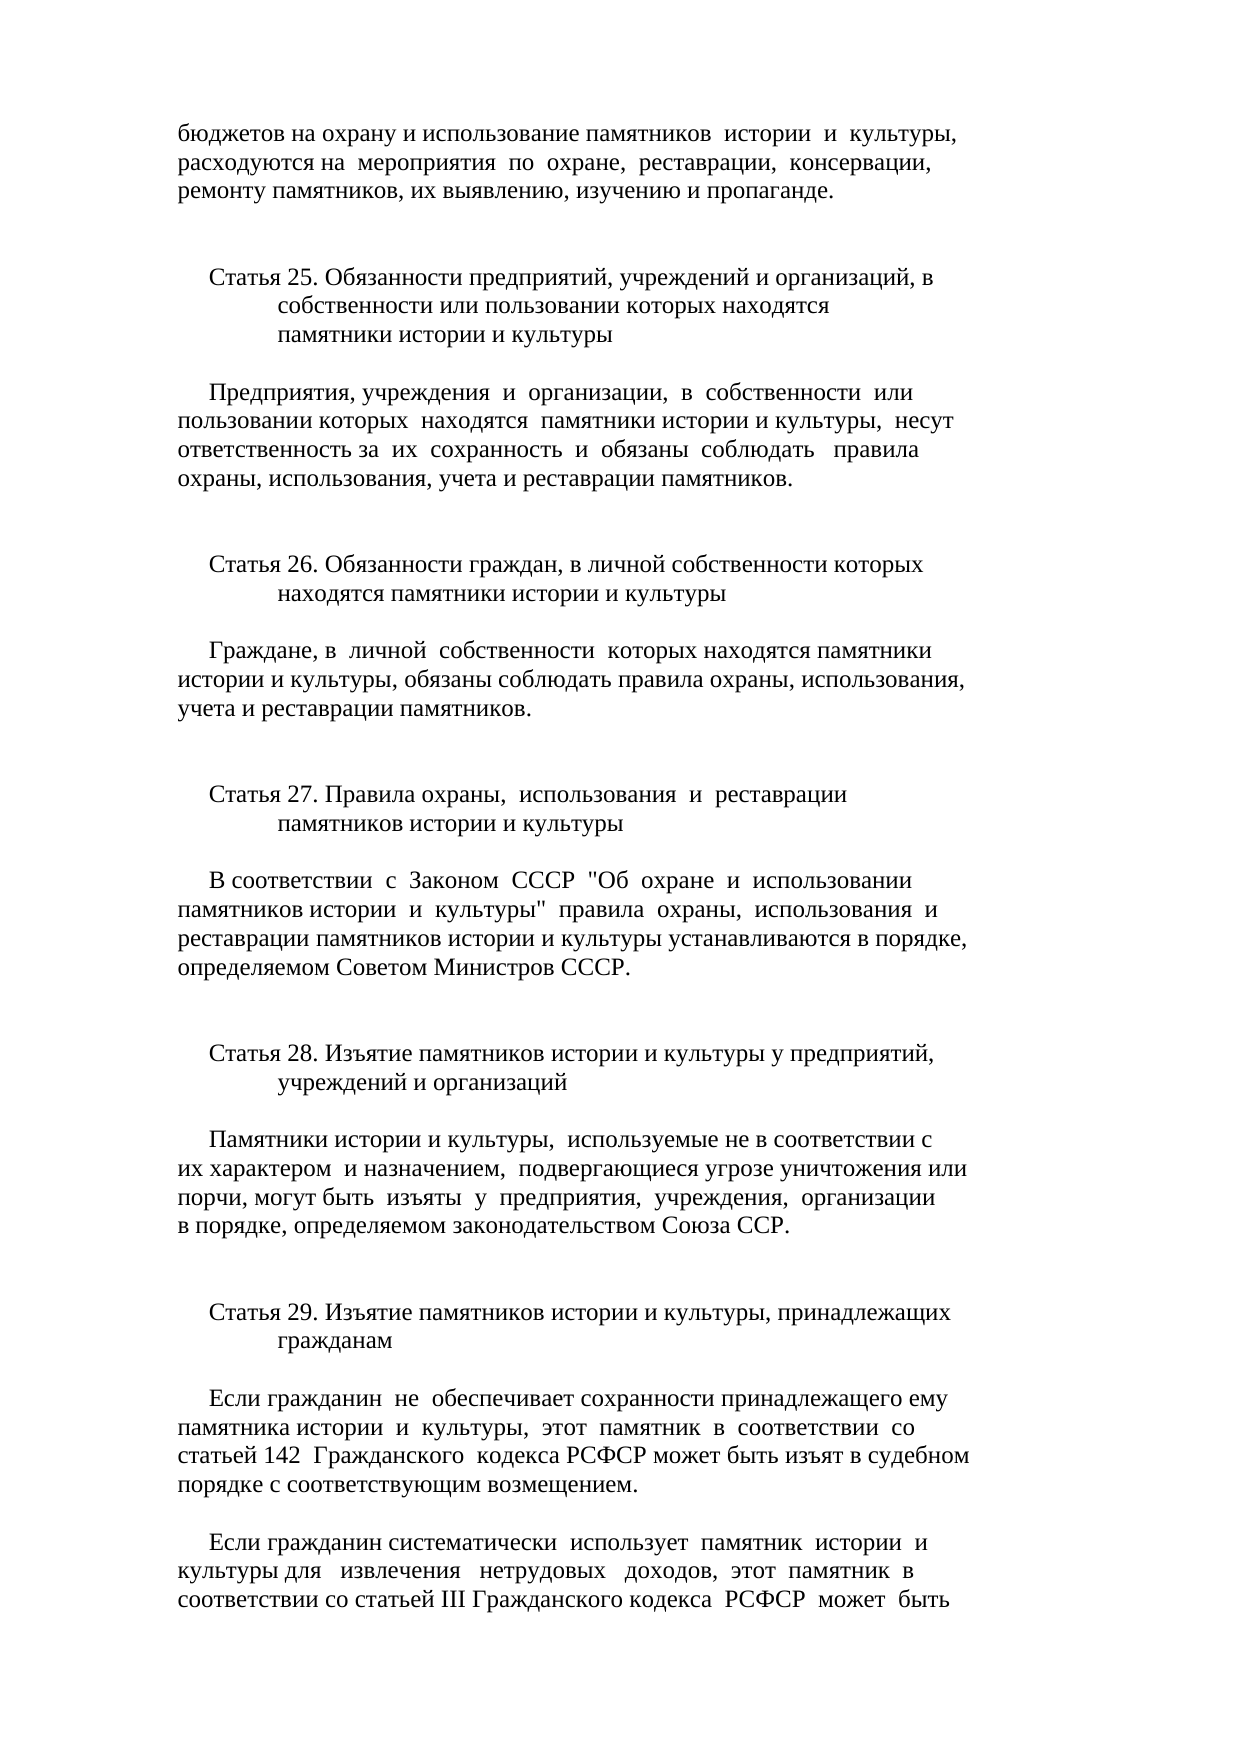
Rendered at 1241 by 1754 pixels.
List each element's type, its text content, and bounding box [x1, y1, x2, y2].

text ремонту памятников, их выявлению, изучению и пропаганде. [118, 176, 1122, 204]
text учреждений и организаций [118, 1067, 1122, 1096]
text в порядке, определяемом законодательством Союза ССР. [118, 1211, 1122, 1239]
text находятся памятники истории и культуры [118, 578, 1122, 607]
text порядке с соответствующим возмещением. [118, 1469, 1122, 1498]
text культуры для извлечения нетрудовых доходов, этот памятник в [118, 1556, 1122, 1584]
text порчи, могут быть изъяты у предприятия, учреждения, организации [118, 1182, 1122, 1211]
text В соответствии с Законом СССР "Об охране и использовании [118, 866, 1122, 894]
text статьей 142 Гражданского кодекса РСФСР может быть изъят в судебном [118, 1441, 1122, 1469]
text Статья 25. Обязанности предприятий, учреждений и организаций, в [118, 262, 1122, 291]
text ответственность за их сохранность и обязаны соблюдать правила [118, 434, 1122, 463]
text Предприятия, учреждения и организации, в собственности или [118, 377, 1122, 406]
text собственности или пользовании которых находятся [118, 291, 1122, 319]
text истории и культуры, обязаны соблюдать правила охраны, использования, [118, 664, 1122, 693]
text учета и реставрации памятников. [118, 693, 1122, 722]
text Граждане, в личной собственности которых находятся памятники [118, 636, 1122, 664]
text памятников истории и культуры" правила охраны, использования и [118, 894, 1122, 923]
text охраны, использования, учета и реставрации памятников. [118, 463, 1122, 492]
text Статья 28. Изъятие памятников истории и культуры у предприятий, [118, 1038, 1122, 1067]
text реставрации памятников истории и культуры устанавливаются в порядке, [118, 923, 1122, 952]
text расходуются на мероприятия по охране, реставрации, консервации, [118, 147, 1122, 176]
text памятники истории и культуры [118, 319, 1122, 348]
text памятника истории и культуры, этот памятник в соответствии со [118, 1412, 1122, 1441]
text Если гражданин систематически использует памятник истории и [118, 1527, 1122, 1556]
text Статья 26. Обязанности граждан, в личной собственности которых [118, 549, 1122, 578]
text соответствии со статьей III Гражданского кодекса РСФСР может быть [118, 1584, 1122, 1613]
text бюджетов на охрану и использование памятников истории и культуры, [118, 118, 1122, 147]
text их характером и назначением, подвергающиеся угрозе уничтожения или [118, 1153, 1122, 1182]
text пользовании которых находятся памятники истории и культуры, несут [118, 406, 1122, 434]
text Статья 27. Правила охраны, использования и реставрации [118, 779, 1122, 808]
text определяемом Советом Министров СССР. [118, 952, 1122, 981]
text Памятники истории и культуры, используемые не в соответствии с [118, 1124, 1122, 1153]
text Если гражданин не обеспечивает сохранности принадлежащего ему [118, 1383, 1122, 1412]
text памятников истории и культуры [118, 808, 1122, 837]
text гражданам [118, 1326, 1122, 1354]
text Статья 29. Изъятие памятников истории и культуры, принадлежащих [118, 1297, 1122, 1326]
